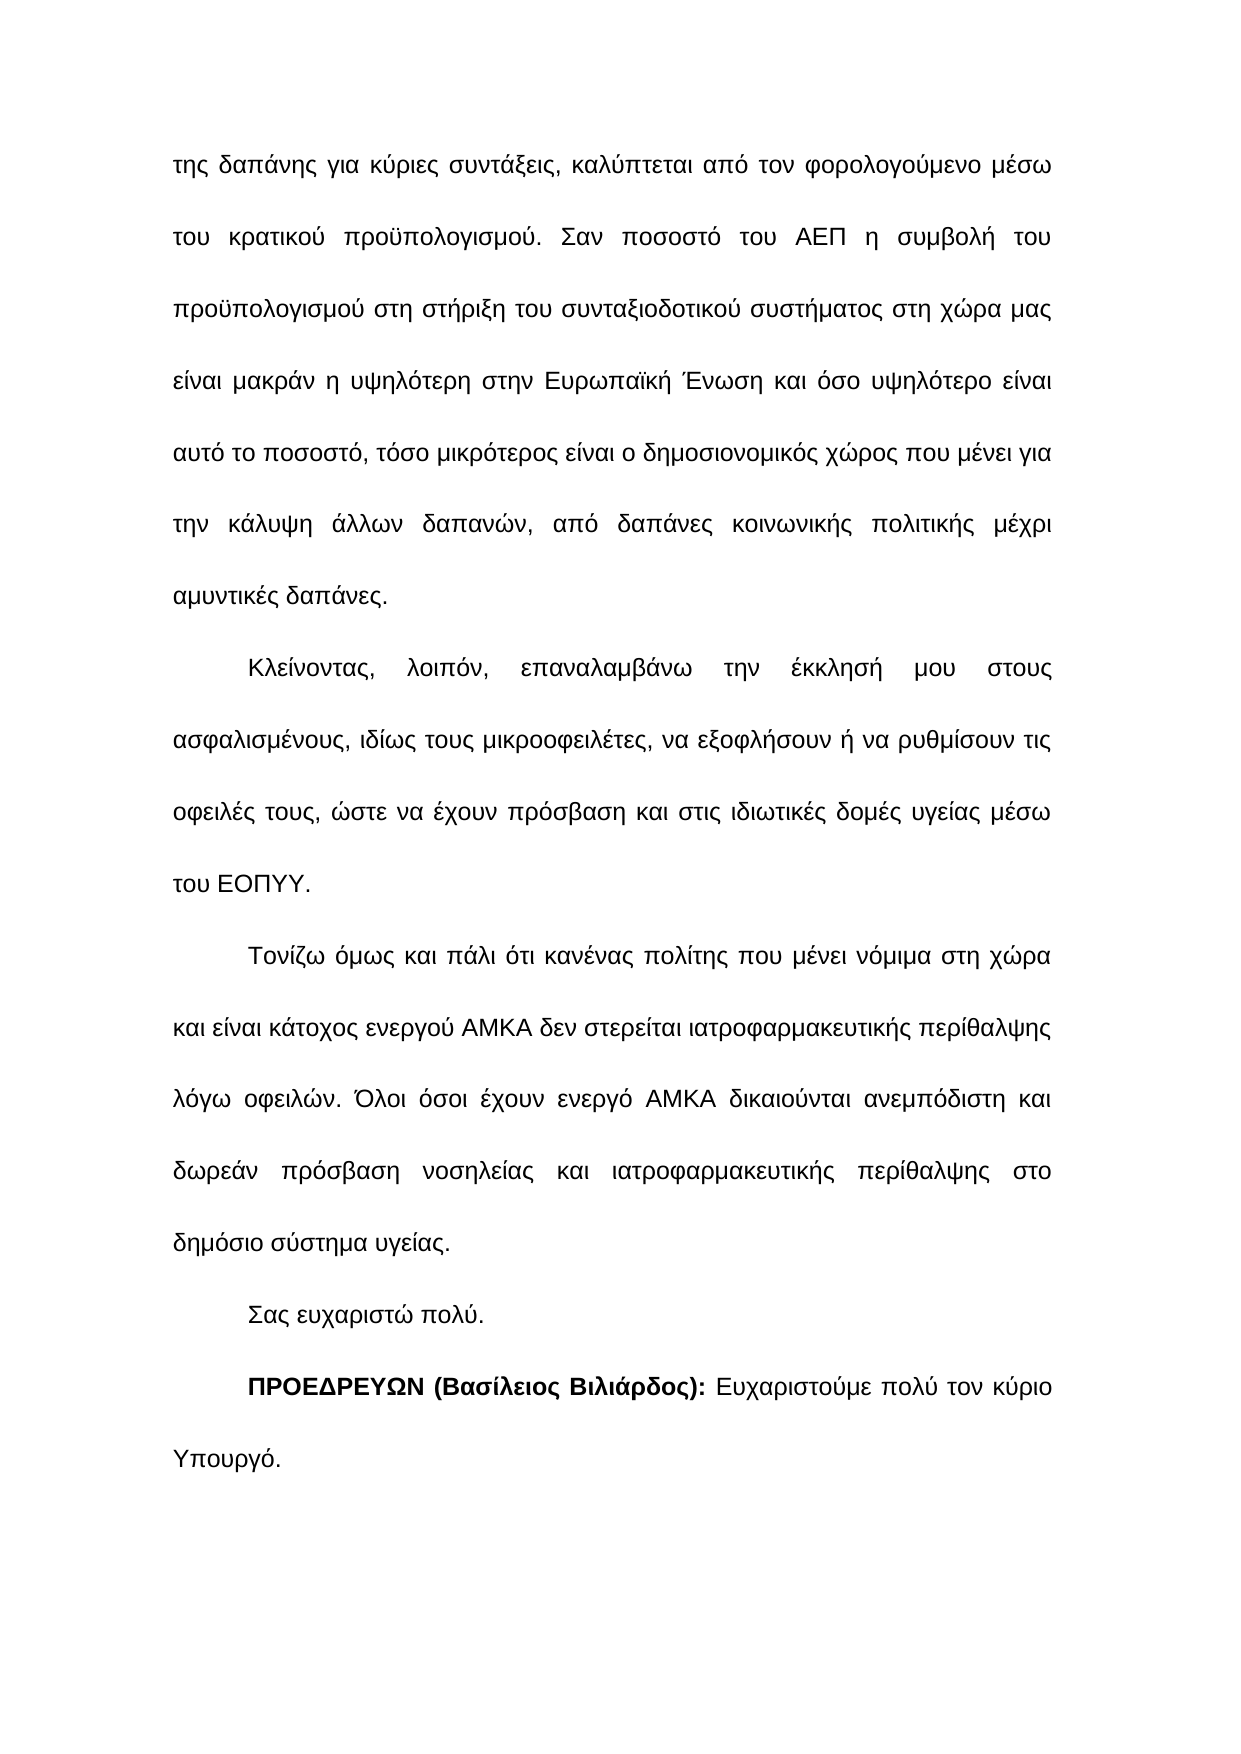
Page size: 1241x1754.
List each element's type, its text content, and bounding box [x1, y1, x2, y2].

text Σας ευχαριστώ πολύ. [173, 1300, 1053, 1329]
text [173, 150, 1053, 610]
text Τονίζω όμως και πάλι ότι κανένας πολίτης που μένει νόμιμα στη χώρα και είναι κάτοχος ενεργού ΑΜΚΑ δεν στερείται ιατροφαρμακευτικής περίθαλψης λόγω οφειλών. Όλοι όσοι έχουν ενεργό ΑΜΚΑ δικαιούνται ανεμπόδιστη και δωρεάν πρόσβαση νοσηλείας και ιατροφαρμακευτικής περίθαλψης στο δημόσιο σύστημα υγείας. [173, 941, 1053, 1257]
text ΠΡΟΕΔΡΕΥΩΝ (Βασίλειος Βιλιάρδος): Ευχαριστούμε πολύ τον κύριο Υπουργό. [173, 1372, 1053, 1472]
text Κλείνοντας, λοιπόν, επαναλαμβάνω την έκκλησή μου στους ασφαλισμένους, ιδίως τους μικροοφειλέτες, να εξοφλήσουν ή να ρυθμίσουν τις οφειλές τους, ώστε να έχουν πρόσβαση και στις ιδιωτικές δομές υγείας μέσω του ΕΟΠΥΥ. [173, 653, 1053, 897]
